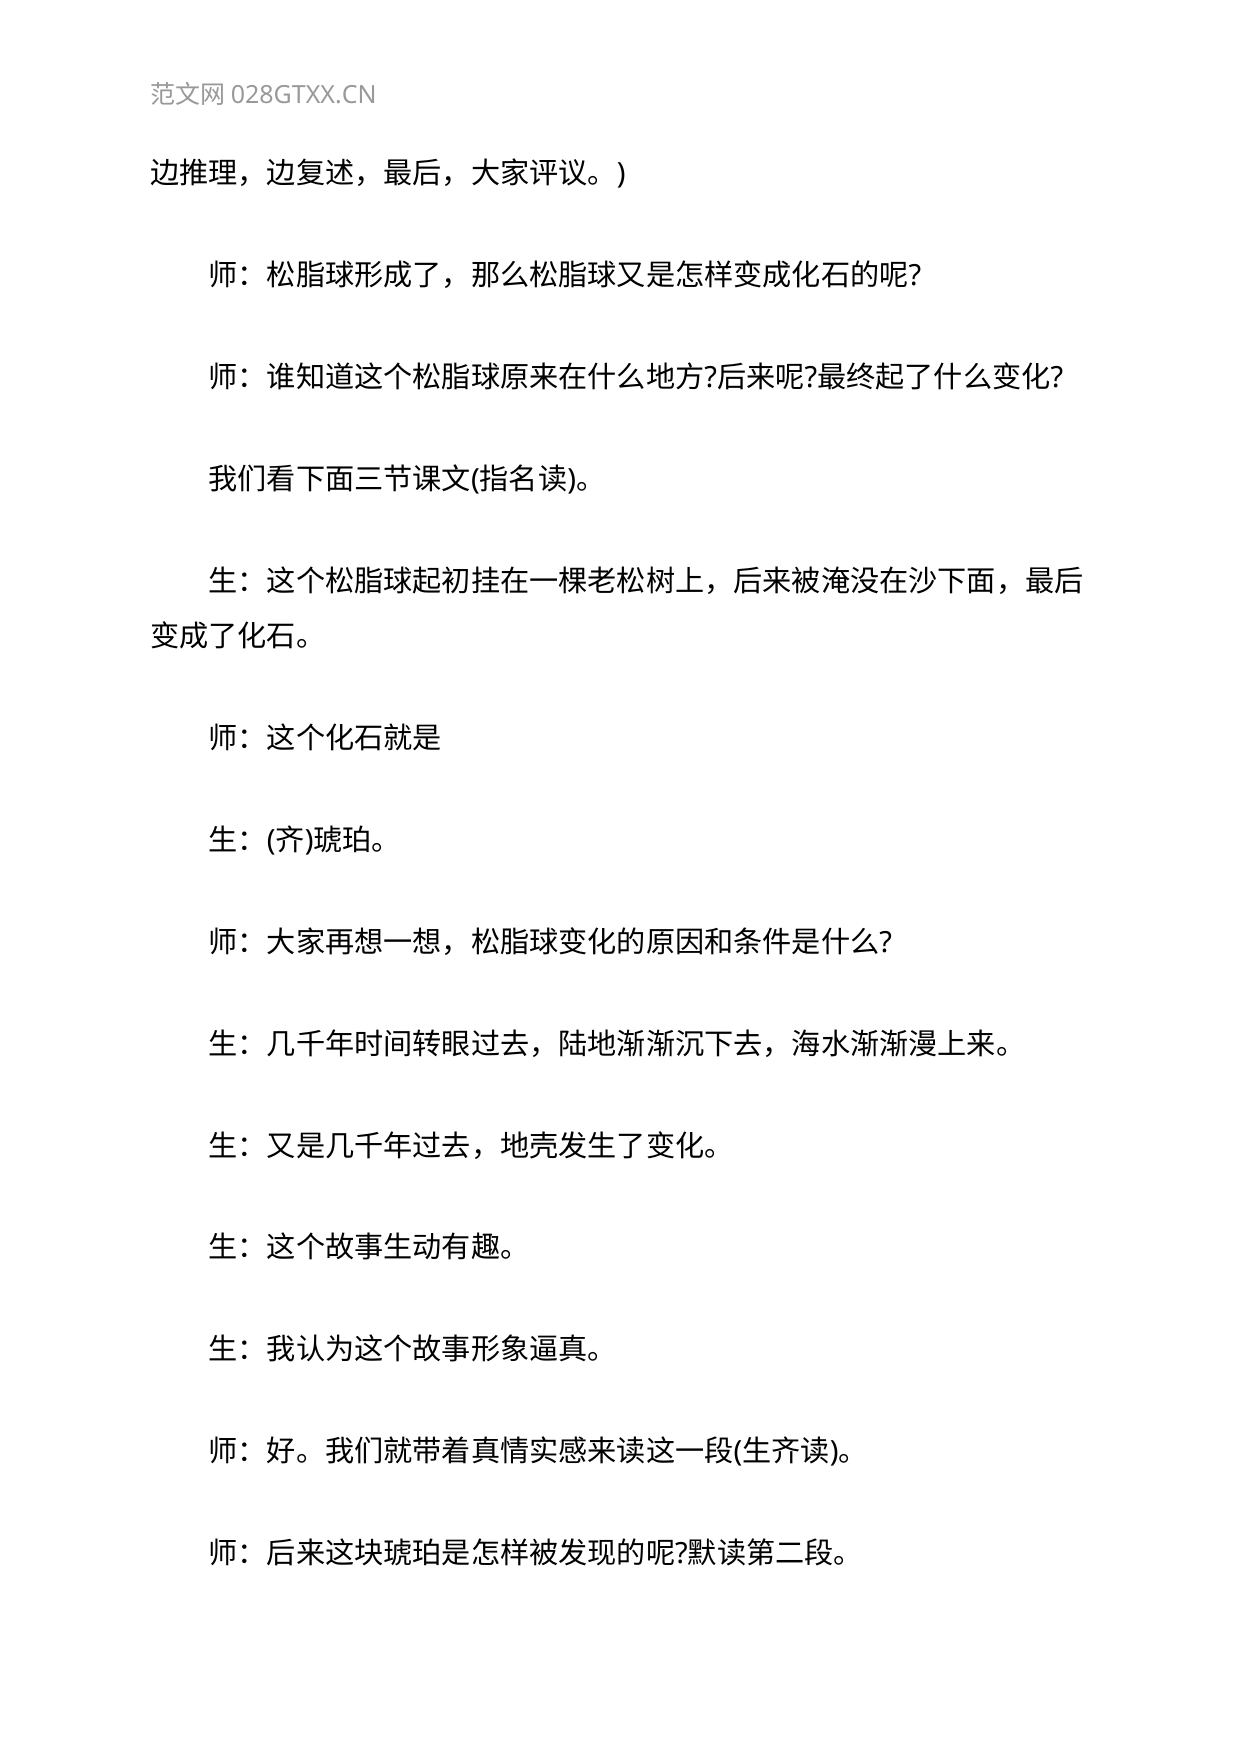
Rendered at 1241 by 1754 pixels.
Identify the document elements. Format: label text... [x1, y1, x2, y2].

text 我们看下面三节课文(指名读)。 [150, 456, 1090, 498]
text 师：后来这块琥珀是怎样被发现的呢?默读第二段。 [150, 1529, 1090, 1572]
text 生：这个故事生动有趣。 [150, 1224, 1090, 1266]
text 生：(齐)琥珀。 [150, 816, 1090, 859]
text 师：大家再想一想，松脂球变化的原因和条件是什么? [150, 918, 1090, 961]
text 生：又是几千年过去，地壳发生了变化。 [150, 1122, 1090, 1164]
text 师：好。我们就带着真情实感来读这一段(生齐读)。 [150, 1427, 1090, 1470]
text 生：几千年时间转眼过去，陆地渐渐沉下去，海水渐渐漫上来。 [150, 1020, 1090, 1063]
text 生：我认为这个故事形象逼真。 [150, 1326, 1090, 1368]
text 师：这个化石就是 [150, 714, 1090, 757]
text 师：松脂球形成了，那么松脂球又是怎样变成化石的呢? [150, 252, 1090, 294]
text 师：谁知道这个松脂球原来在什么地方?后来呢?最终起了什么变化? [150, 354, 1090, 396]
text 生：这个松脂球起初挂在一棵老松树上，后来被淹没在沙下面，最后变成了化石。 [150, 558, 1090, 655]
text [150, 150, 1090, 192]
